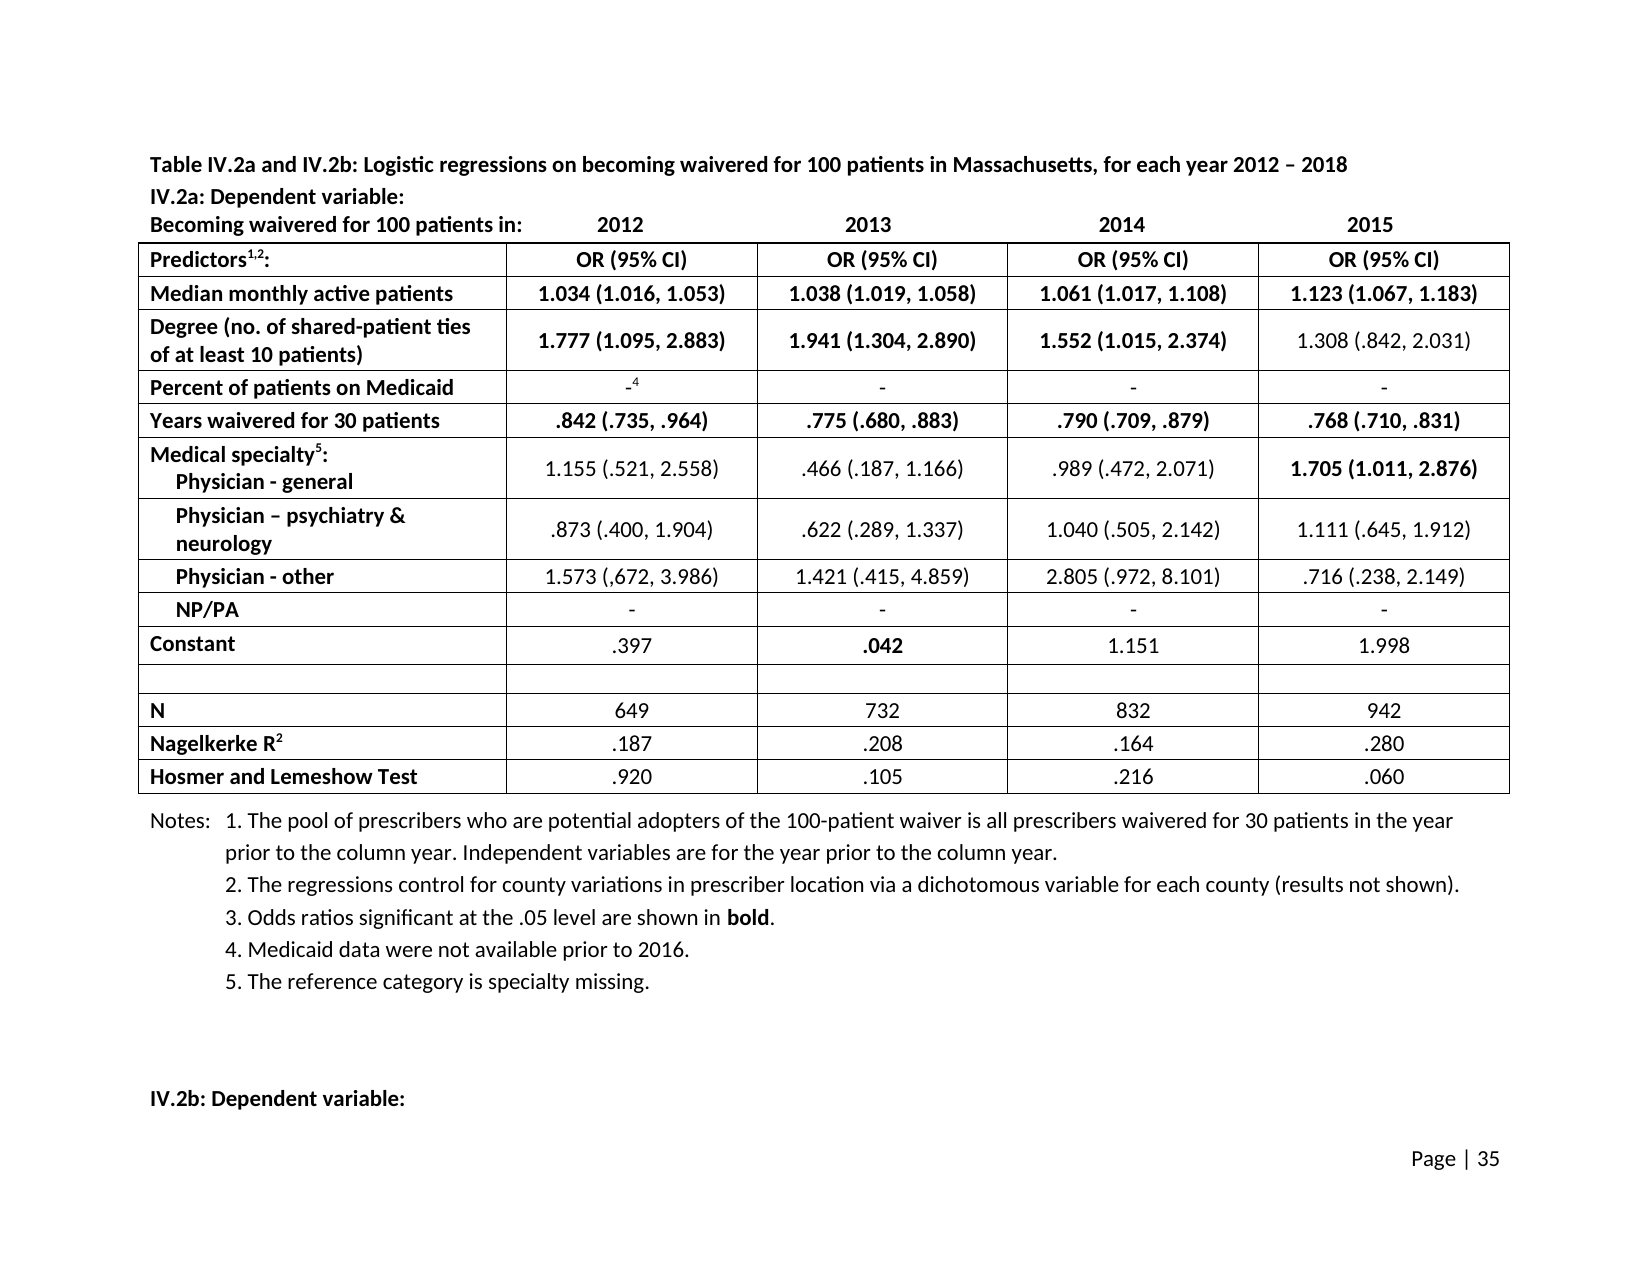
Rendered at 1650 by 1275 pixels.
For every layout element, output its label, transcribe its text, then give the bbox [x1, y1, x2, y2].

table_cell .208 [758, 727, 1007, 759]
table_cell 1.034 (1.016, 1.053) [507, 277, 757, 309]
table_cell .042 [758, 627, 1007, 664]
table_cell .842 (.735, .964) [507, 404, 757, 437]
table_cell - [758, 593, 1007, 626]
table_cell [1008, 665, 1258, 693]
table_cell [1259, 665, 1509, 693]
table_cell N [139, 694, 506, 726]
table_cell Percent of patients on Medicaid [139, 371, 506, 403]
table_header Predictors1,2: [139, 244, 506, 276]
table_cell [139, 665, 506, 693]
table_cell 1.705 (1.011, 2.876) [1259, 438, 1509, 498]
table_cell 1.151 [1008, 627, 1258, 664]
table_cell - [1008, 593, 1258, 626]
table_cell - [1259, 371, 1509, 403]
table_cell - [758, 371, 1007, 403]
table_header OR (95% CI) [758, 244, 1007, 276]
table_cell 1.111 (.645, 1.912) [1259, 499, 1509, 559]
table_cell - [1259, 593, 1509, 626]
table_cell 1.061 (1.017, 1.108) [1008, 277, 1258, 309]
table_cell 1.941 (1.304, 2.890) [758, 310, 1007, 370]
table_cell 1.040 (.505, 2.142) [1008, 499, 1258, 559]
table_cell .775 (.680, .883) [758, 404, 1007, 437]
table_cell .989 (.472, 2.071) [1008, 438, 1258, 498]
table_cell 2.805 (.972, 8.101) [1008, 560, 1258, 592]
table_cell .397 [507, 627, 757, 664]
table_cell .920 [507, 760, 757, 793]
table_cell Median monthly active patients [139, 277, 506, 309]
table_cell 942 [1259, 694, 1509, 726]
table_cell 649 [507, 694, 757, 726]
table_cell .768 (.710, .831) [1259, 404, 1509, 437]
table_header OR (95% CI) [507, 244, 757, 276]
text 3. Odds ratios significant at the .05 level are shown in bold. [225, 903, 1500, 931]
table_cell Medical specialty5: Physician - general [139, 438, 506, 498]
table_header OR (95% CI) [1259, 244, 1509, 276]
table_cell .060 [1259, 760, 1509, 793]
table_cell .187 [507, 727, 757, 759]
table_cell .216 [1008, 760, 1258, 793]
table_cell Years waivered for 30 patients [139, 404, 506, 437]
table_cell Degree (no. of shared-patient ties of at least 10 patients) [139, 310, 506, 370]
table_cell 1.155 (.521, 2.558) [507, 438, 757, 498]
table_cell 1.308 (.842, 2.031) [1259, 310, 1509, 370]
table_cell .716 (.238, 2.149) [1259, 560, 1509, 592]
table_cell Nagelkerke R2 [139, 727, 506, 759]
table_cell Hosmer and Lemeshow Test [139, 760, 506, 793]
table_cell 1.123 (1.067, 1.183) [1259, 277, 1509, 309]
table_cell 1.552 (1.015, 2.374) [1008, 310, 1258, 370]
text Notes: 1. The pool of prescribers who are potential adopters of the 100-patient waiver is all prescribers waivered for 30 patients in the year prior to the column year. Independent variables are for the year prior to the column year. [150, 806, 1500, 866]
table_cell [758, 665, 1007, 693]
table_cell .466 (.187, 1.166) [758, 438, 1007, 498]
table_cell [507, 665, 757, 693]
table_cell 1.573 (,672, 3.986) [507, 560, 757, 592]
text Table IV.2a and IV.2b: Logistic regressions on becoming waivered for 100 patients in Massachusetts, for each year 2012 – 2018 [150, 150, 1500, 178]
table_cell - [507, 593, 757, 626]
table_cell 732 [758, 694, 1007, 726]
table_cell .280 [1259, 727, 1509, 759]
table_cell 1.998 [1259, 627, 1509, 664]
text 5. The reference category is specialty missing. [225, 967, 1500, 995]
text Becoming waivered for 100 patients in: 2012 2013 2014 2015 [150, 210, 1500, 238]
text 2. The regressions control for county variations in prescriber location via a dichotomous variable for each county (results not shown). [225, 871, 1500, 898]
table_cell .873 (.400, 1.904) [507, 499, 757, 559]
table_cell -4 [507, 371, 757, 403]
table_cell - [1008, 371, 1258, 403]
table_cell Physician - other [139, 560, 506, 592]
text 4. Medicaid data were not available prior to 2016. [225, 935, 1500, 963]
table_cell NP/PA [139, 593, 506, 626]
table_cell 1.421 (.415, 4.859) [758, 560, 1007, 592]
table_cell 832 [1008, 694, 1258, 726]
table_cell 1.777 (1.095, 2.883) [507, 310, 757, 370]
table_cell .790 (.709, .879) [1008, 404, 1258, 437]
table_cell 1.038 (1.019, 1.058) [758, 277, 1007, 309]
table_cell Physician – psychiatry & neurology [139, 499, 506, 559]
table_cell .622 (.289, 1.337) [758, 499, 1007, 559]
table_header OR (95% CI) [1008, 244, 1258, 276]
table_cell Constant [139, 627, 506, 664]
text IV.2b: Dependent variable: [150, 1084, 1500, 1112]
table_cell .164 [1008, 727, 1258, 759]
text IV.2a: Dependent variable: [150, 182, 1500, 210]
table_cell .105 [758, 760, 1007, 793]
